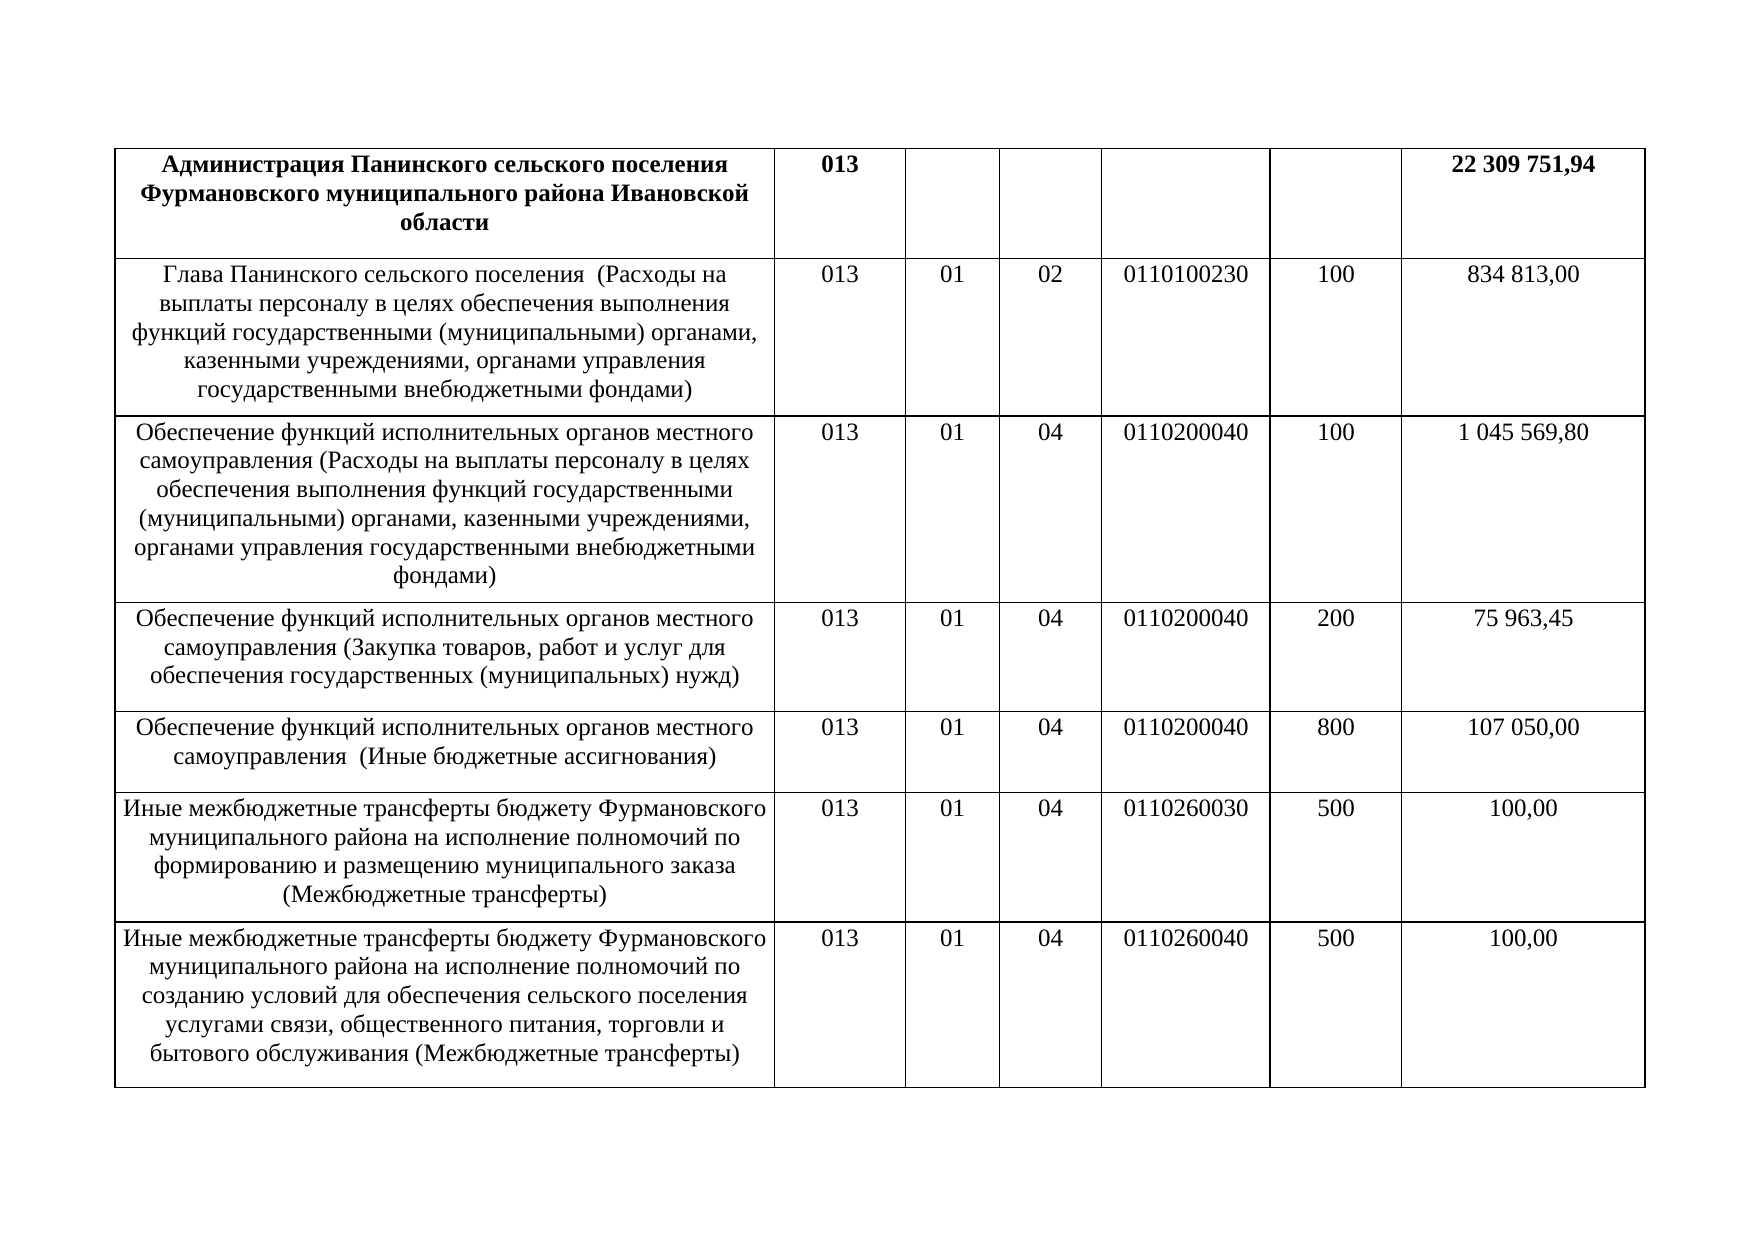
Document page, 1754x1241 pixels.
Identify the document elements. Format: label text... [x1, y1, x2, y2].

table_cell 200 [1271, 603, 1401, 711]
table_cell 013 [775, 149, 905, 258]
table_cell 013 [775, 923, 905, 1087]
table_cell 100 [1271, 417, 1401, 601]
table_cell 500 [1271, 923, 1401, 1087]
table_cell 100,00 [1402, 793, 1644, 921]
table_cell Глава Панинского сельского поселения (Расходы на выплаты персоналу в целях обеспечения выполнения функций государственными (муниципальными) органами, казенными учреждениями, органами управления государственными внебюджетными фондами) [116, 259, 774, 415]
table_cell 01 [906, 923, 999, 1087]
table_cell 04 [1000, 923, 1101, 1087]
table_cell 01 [906, 793, 999, 921]
table_cell 04 [1000, 603, 1101, 711]
table_cell 01 [906, 712, 999, 791]
table_cell 013 [775, 417, 905, 601]
table_cell [906, 149, 999, 258]
table_cell 04 [1000, 417, 1101, 601]
table_cell Обеспечение функций исполнительных органов местного самоуправления (Иные бюджетные ассигнования) [116, 712, 774, 791]
table_cell Администрация Панинского сельского поселения Фурмановского муниципального района Ивановской области [116, 149, 774, 258]
table_cell 0110260030 [1102, 793, 1269, 921]
table_cell [1000, 149, 1101, 258]
table_cell 04 [1000, 712, 1101, 791]
table_cell [1271, 149, 1401, 258]
table_cell 01 [906, 259, 999, 415]
table_cell 107 050,00 [1402, 712, 1644, 791]
table_cell Иные межбюджетные трансферты бюджету Фурмановского муниципального района на исполнение полномочий по созданию условий для обеспечения сельского поселения услугами связи, общественного питания, торговли и бытового обслуживания (Межбюджетные трансферты) [116, 923, 774, 1087]
table_cell 013 [775, 603, 905, 711]
table_cell 01 [906, 603, 999, 711]
table_cell 0110200040 [1102, 712, 1269, 791]
table_cell 1 045 569,80 [1402, 417, 1644, 601]
table_cell 800 [1271, 712, 1401, 791]
table_cell 100 [1271, 259, 1401, 415]
table_cell 22 309 751,94 [1402, 149, 1644, 258]
table_cell 02 [1000, 259, 1101, 415]
table_cell 013 [775, 712, 905, 791]
table_cell 013 [775, 793, 905, 921]
table_cell 0110100230 [1102, 259, 1269, 415]
table_cell 500 [1271, 793, 1401, 921]
table_cell 013 [775, 259, 905, 415]
table_cell 0110200040 [1102, 417, 1269, 601]
table_cell 75 963,45 [1402, 603, 1644, 711]
table_cell 0110200040 [1102, 603, 1269, 711]
table_cell 0110260040 [1102, 923, 1269, 1087]
table_cell 04 [1000, 793, 1101, 921]
table_cell Обеспечение функций исполнительных органов местного самоуправления (Расходы на выплаты персоналу в целях обеспечения выполнения функций государственными (муниципальными) органами, казенными учреждениями, органами управления государственными внебюджетными фондами) [116, 417, 774, 601]
table_cell [1102, 149, 1269, 258]
table_cell 834 813,00 [1402, 259, 1644, 415]
table_cell Иные межбюджетные трансферты бюджету Фурмановского муниципального района на исполнение полномочий по формированию и размещению муниципального заказа (Межбюджетные трансферты) [116, 793, 774, 921]
table_cell 100,00 [1402, 923, 1644, 1087]
table_cell 01 [906, 417, 999, 601]
table_cell Обеспечение функций исполнительных органов местного самоуправления (Закупка товаров, работ и услуг для обеспечения государственных (муниципальных) нужд) [116, 603, 774, 711]
